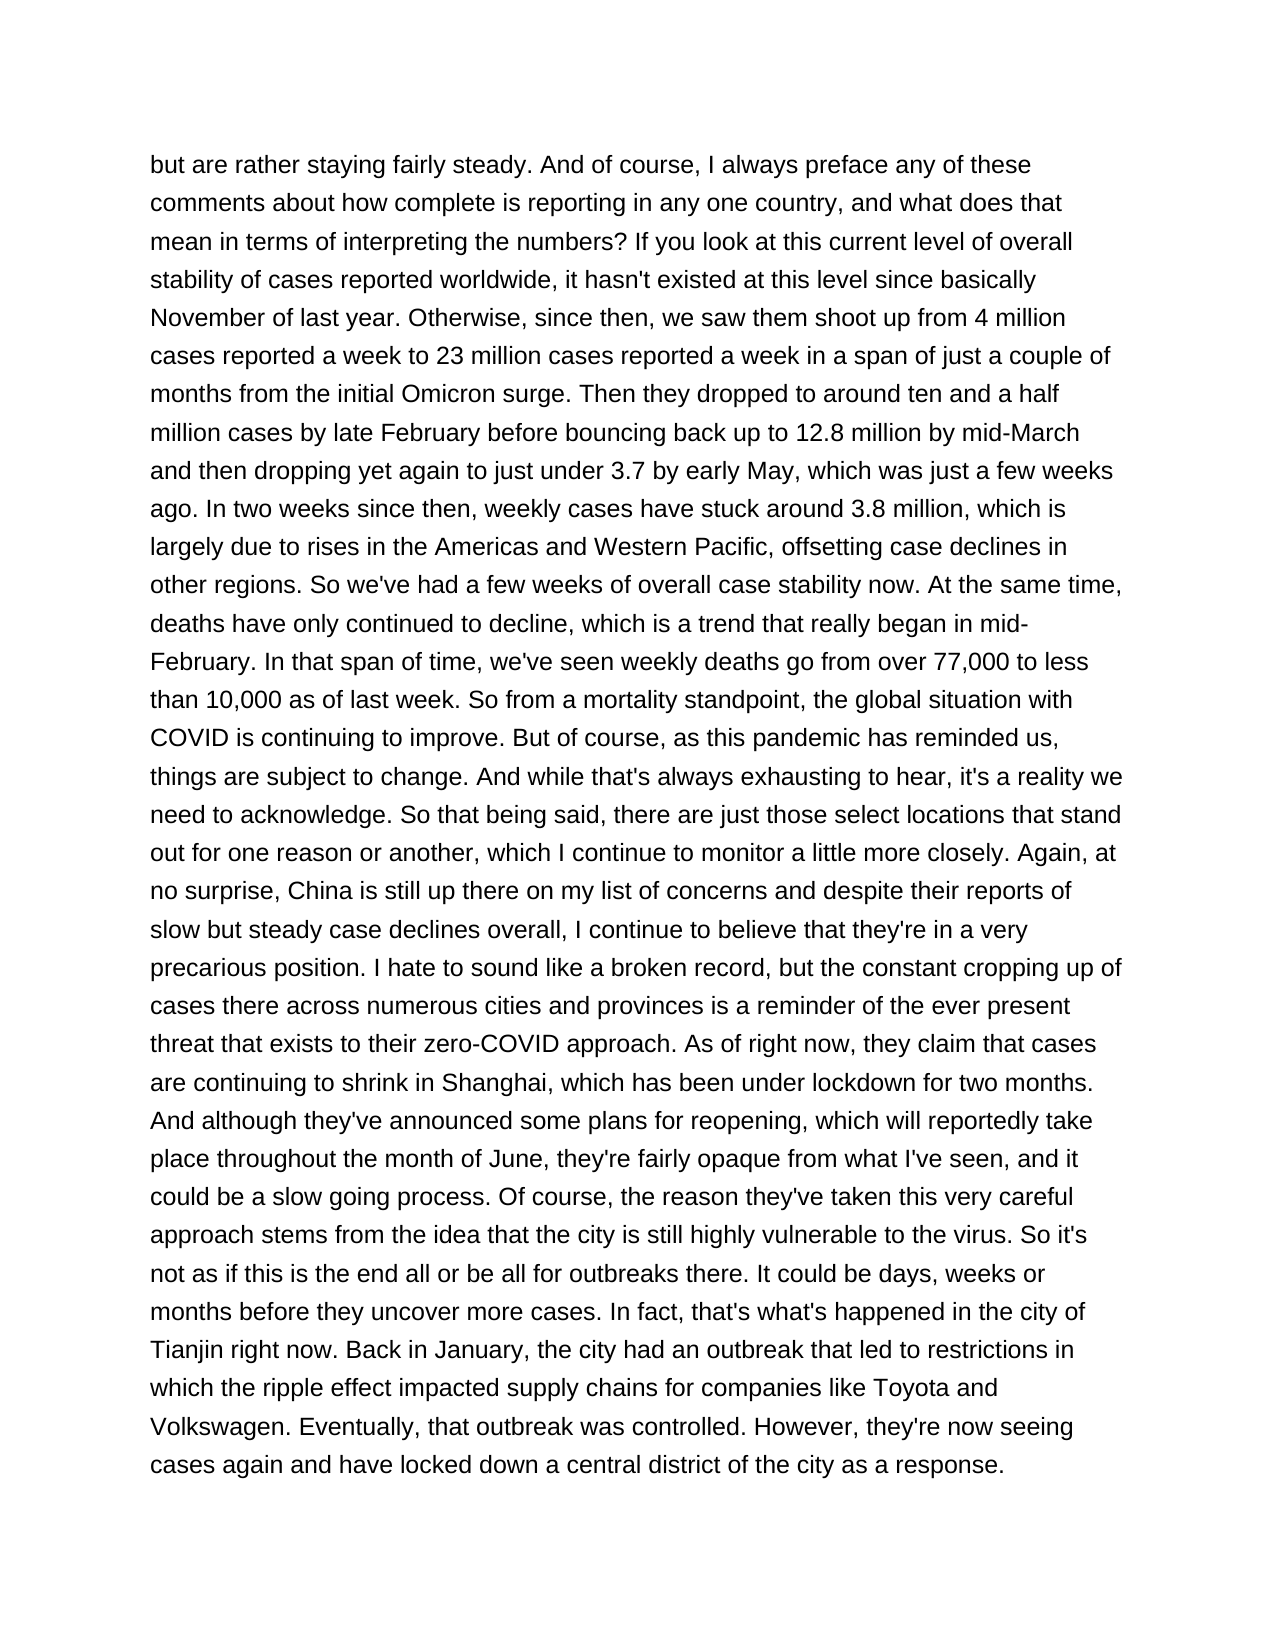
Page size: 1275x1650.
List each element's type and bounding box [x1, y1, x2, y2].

text [150, 150, 1125, 1478]
